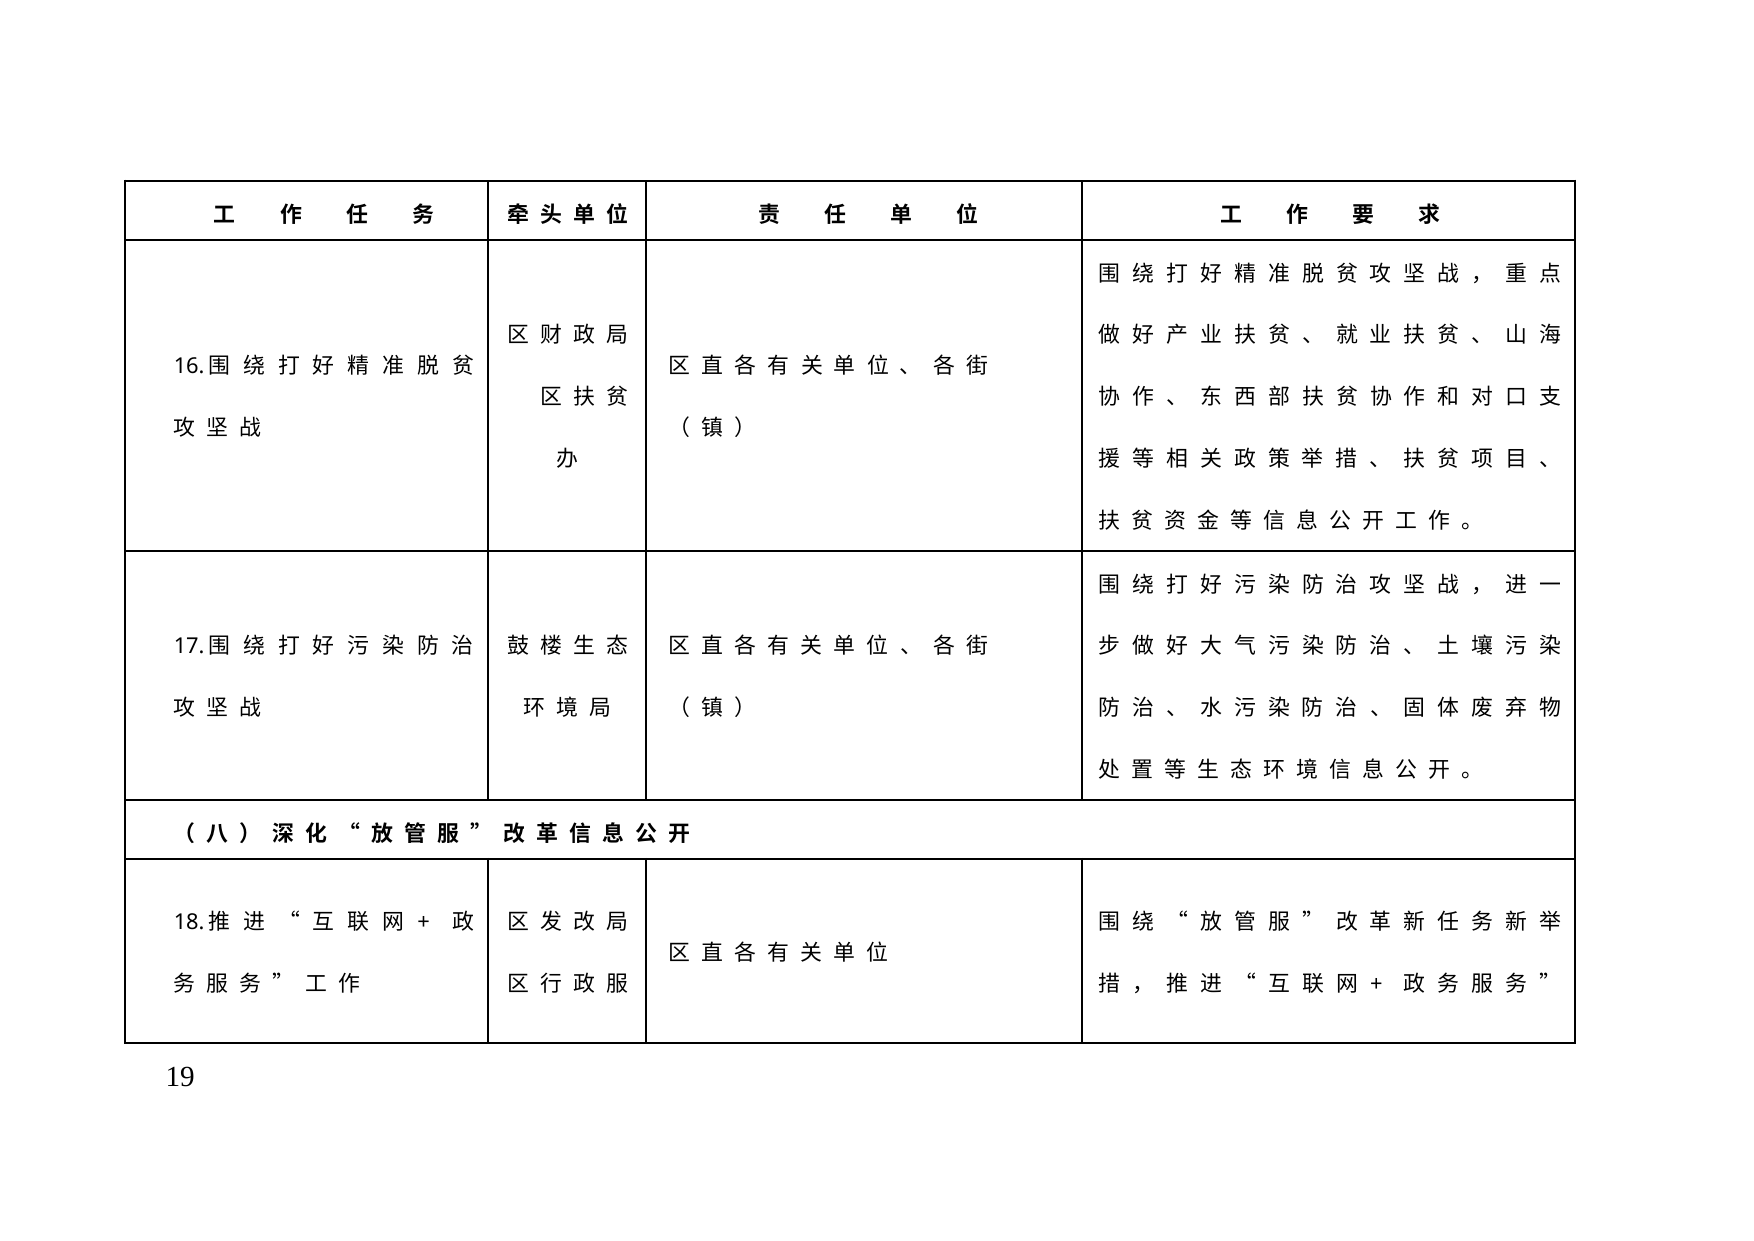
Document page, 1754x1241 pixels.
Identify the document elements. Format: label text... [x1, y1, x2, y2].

table_header 工 作 任 务 [126, 182, 487, 239]
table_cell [1083, 860, 1574, 1042]
table_header 牵头单位 [489, 182, 645, 239]
table_cell 18.推进“互联网+政务服务”工作 [126, 860, 487, 1042]
table_cell 围绕打好精准脱贫攻坚战，重点做好产业扶贫、就业扶贫、山海协作、东西部扶贫协作和对口支援等相关政策举措、扶贫项目、扶贫资金等信息公开工作。 [1083, 241, 1574, 549]
table_cell 鼓楼生态环境局 [489, 552, 645, 799]
table_cell 16.围绕打好精准脱贫攻坚战 [126, 241, 487, 549]
table_cell 区发改局 区行政服务 中心管委会 鼓楼税务局 [489, 860, 645, 1042]
table_cell 区财政局 区扶贫办 [489, 241, 645, 549]
table_cell 区直各有关单位、各街（镇） [647, 552, 1081, 799]
table_header 责 任 单 位 [647, 182, 1081, 239]
table_cell 区直各有关单位 [647, 860, 1081, 1042]
table_cell 17.围绕打好污染防治攻坚战 [126, 552, 487, 799]
table_cell （八）深化“放管服”改革信息公开 [126, 801, 1574, 858]
table_header 工 作 要 求 [1083, 182, 1574, 239]
table_cell 围绕打好污染防治攻坚战，进一步做好大气污染防治、土壤污染防治、水污染防治、固体废弃物处置等生态环境信息公开。 [1083, 552, 1574, 799]
table_cell 区直各有关单位、各街（镇） [647, 241, 1081, 549]
